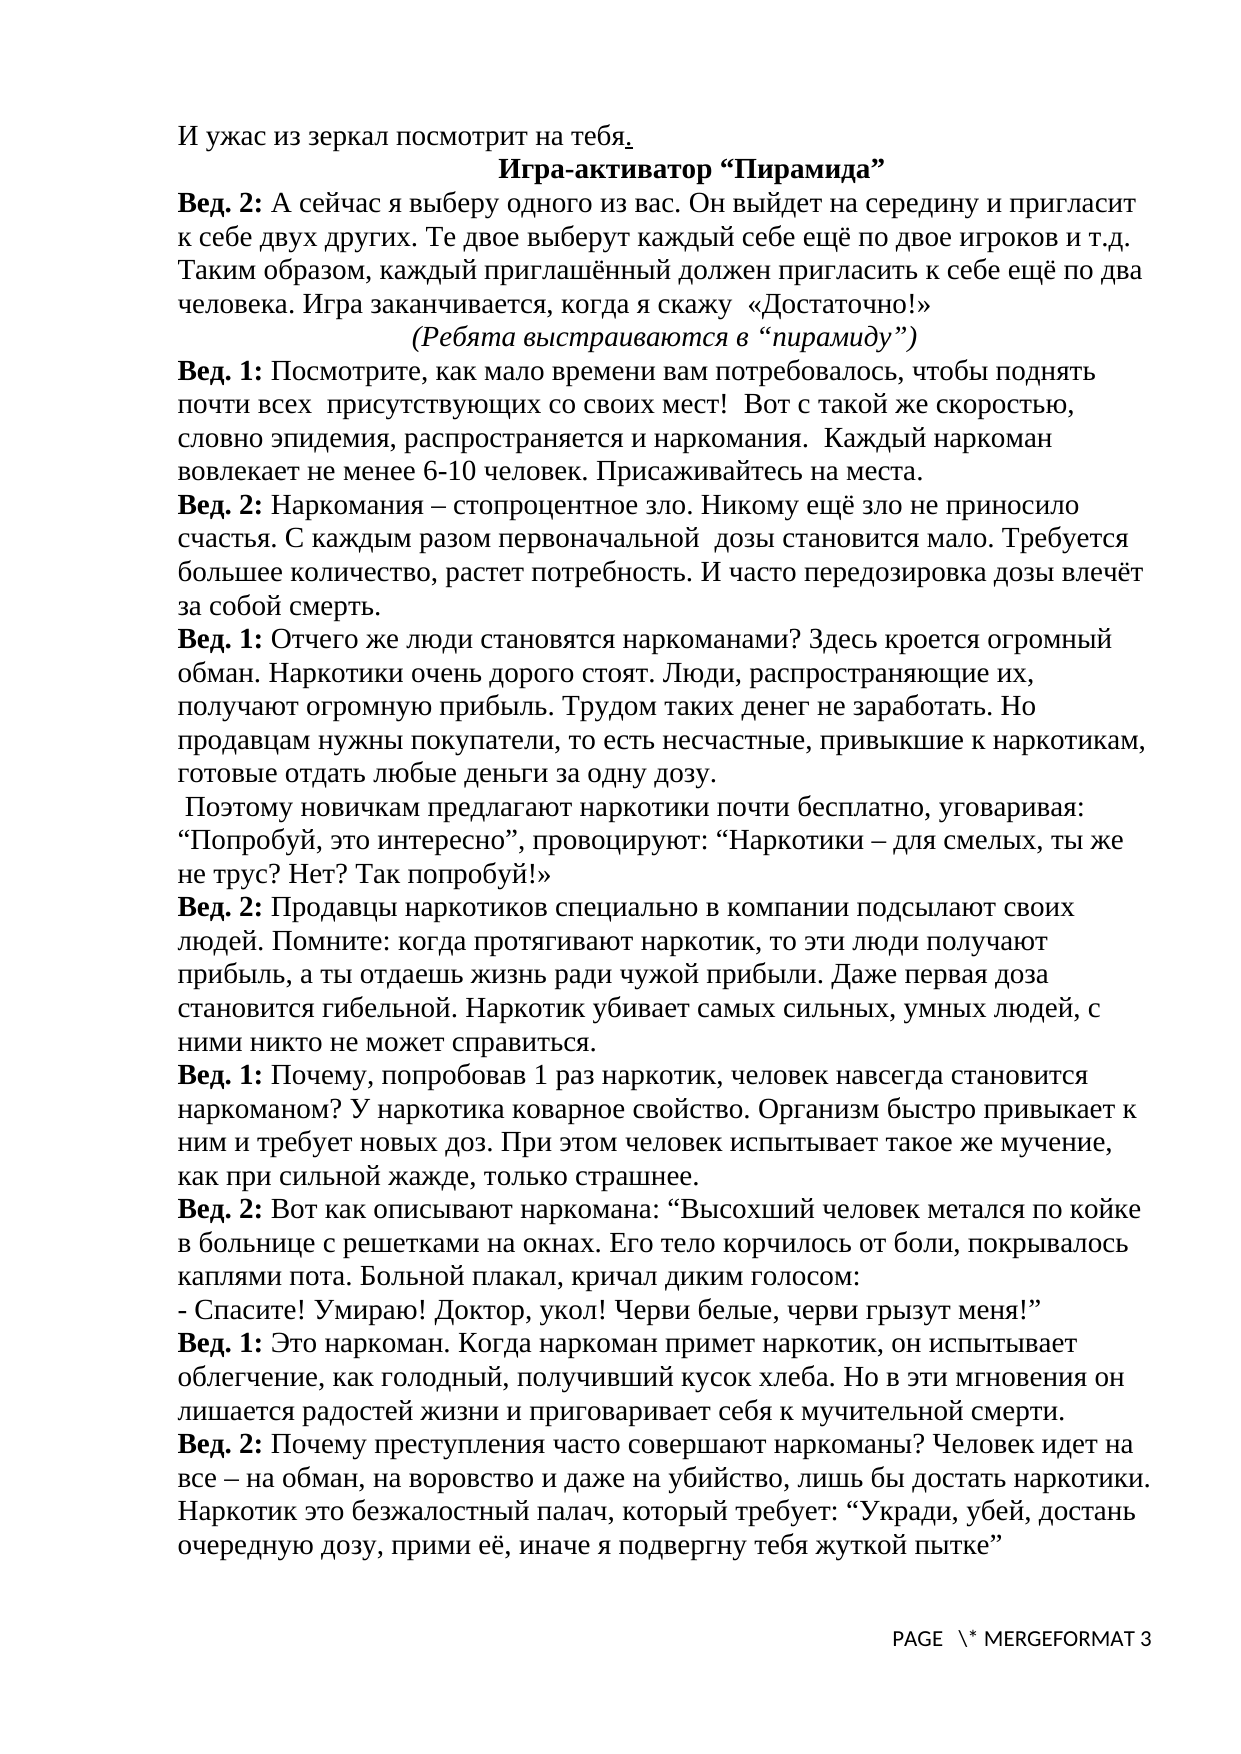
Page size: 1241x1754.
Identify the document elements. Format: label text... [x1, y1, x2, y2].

text Вед. 1: Это наркоман. Когда наркоман примет наркотик, он испытывает облегчение, как голодный, получивший кусок хлеба. Но в эти мгновения он лишается радостей жизни и приговаривает себя к мучительной смерти. [177, 1326, 1152, 1426]
text Вед. 2: Продавцы наркотиков специально в компании подсылают своих людей. Помните: когда протягивают наркотик, то эти люди получают прибыль, а ты отдаешь жизнь ради чужой прибыли. Даже первая доза становится гибельной. Наркотик убивает самых сильных, умных людей, с ними никто не может справиться. [177, 889, 1152, 1057]
text Поэтому новичкам предлагают наркотики почти бесплатно, уговаривая: “Попробуй, это интересно”, провоцируют: “Наркотики – для смелых, ты же не трус? Нет? Так попробуй!» [177, 789, 1152, 889]
text Вед. 2: Почему преступления часто совершают наркоманы? Человек идет на все – на обман, на воровство и даже на убийство, лишь бы достать наркотики. Наркотик это безжалостный палач, который требует: “Укради, убей, достань очередную дозу, прими её, иначе я подвергну тебя жуткой пытке” [177, 1426, 1152, 1560]
text Вед. 2: А сейчас я выберу одного из вас. Он выйдет на середину и пригласит к себе двух других. Те двое выберут каждый себе ещё по двое игроков и т.д. Таким образом, каждый приглашённый должен пригласить к себе ещё по два человека. Игра заканчивается, когда я скажу «Достаточно!» [177, 185, 1152, 319]
text - Спасите! Умираю! Доктор, укол! Черви белые, черви грызут меня!” [177, 1292, 1152, 1326]
text Вед. 1: Отчего же люди становятся наркоманами? Здесь кроется огромный обман. Наркотики очень дорого стоят. Люди, распространяющие их, получают огромную прибыль. Трудом таких денег не заработать. Но продавцам нужны покупатели, то есть несчастные, привыкшие к наркотикам, готовые отдать любые деньги за одну дозу. [177, 621, 1152, 789]
text (Ребята выстраиваются в “пирамиду”) [177, 319, 1152, 353]
text Вед. 1: Почему, попробовав 1 раз наркотик, человек навсегда становится наркоманом? У наркотика коварное свойство. Организм быстро привыкает к ним и требует новых доз. При этом человек испытывает такое же мучение, как при сильной жажде, только страшнее. [177, 1057, 1152, 1191]
text Вед. 2: Наркомания – стопроцентное зло. Никому ещё зло не приносило счастья. С каждым разом первоначальной дозы становится мало. Требуется большее количество, растет потребность. И часто передозировка дозы влечёт за собой смерть. [177, 487, 1152, 621]
text И ужас из зеркал посмотрит на тебя. [177, 118, 1152, 152]
text Вед. 2: Вот как описывают наркомана: “Высохший человек метался по койке в больнице с решетками на окнах. Его тело корчилось от боли, покрывалось каплями пота. Больной плакал, кричал диким голосом: [177, 1191, 1152, 1292]
text Вед. 1: Посмотрите, как мало времени вам потребовалось, чтобы поднять почти всех присутствующих со своих мест! Вот с такой же скоростью, словно эпидемия, распространяется и наркомания. Каждый наркоман вовлекает не менее 6-10 человек. Присаживайтесь на места. [177, 353, 1152, 487]
text Игра-активатор “Пирамида” [177, 152, 1152, 185]
